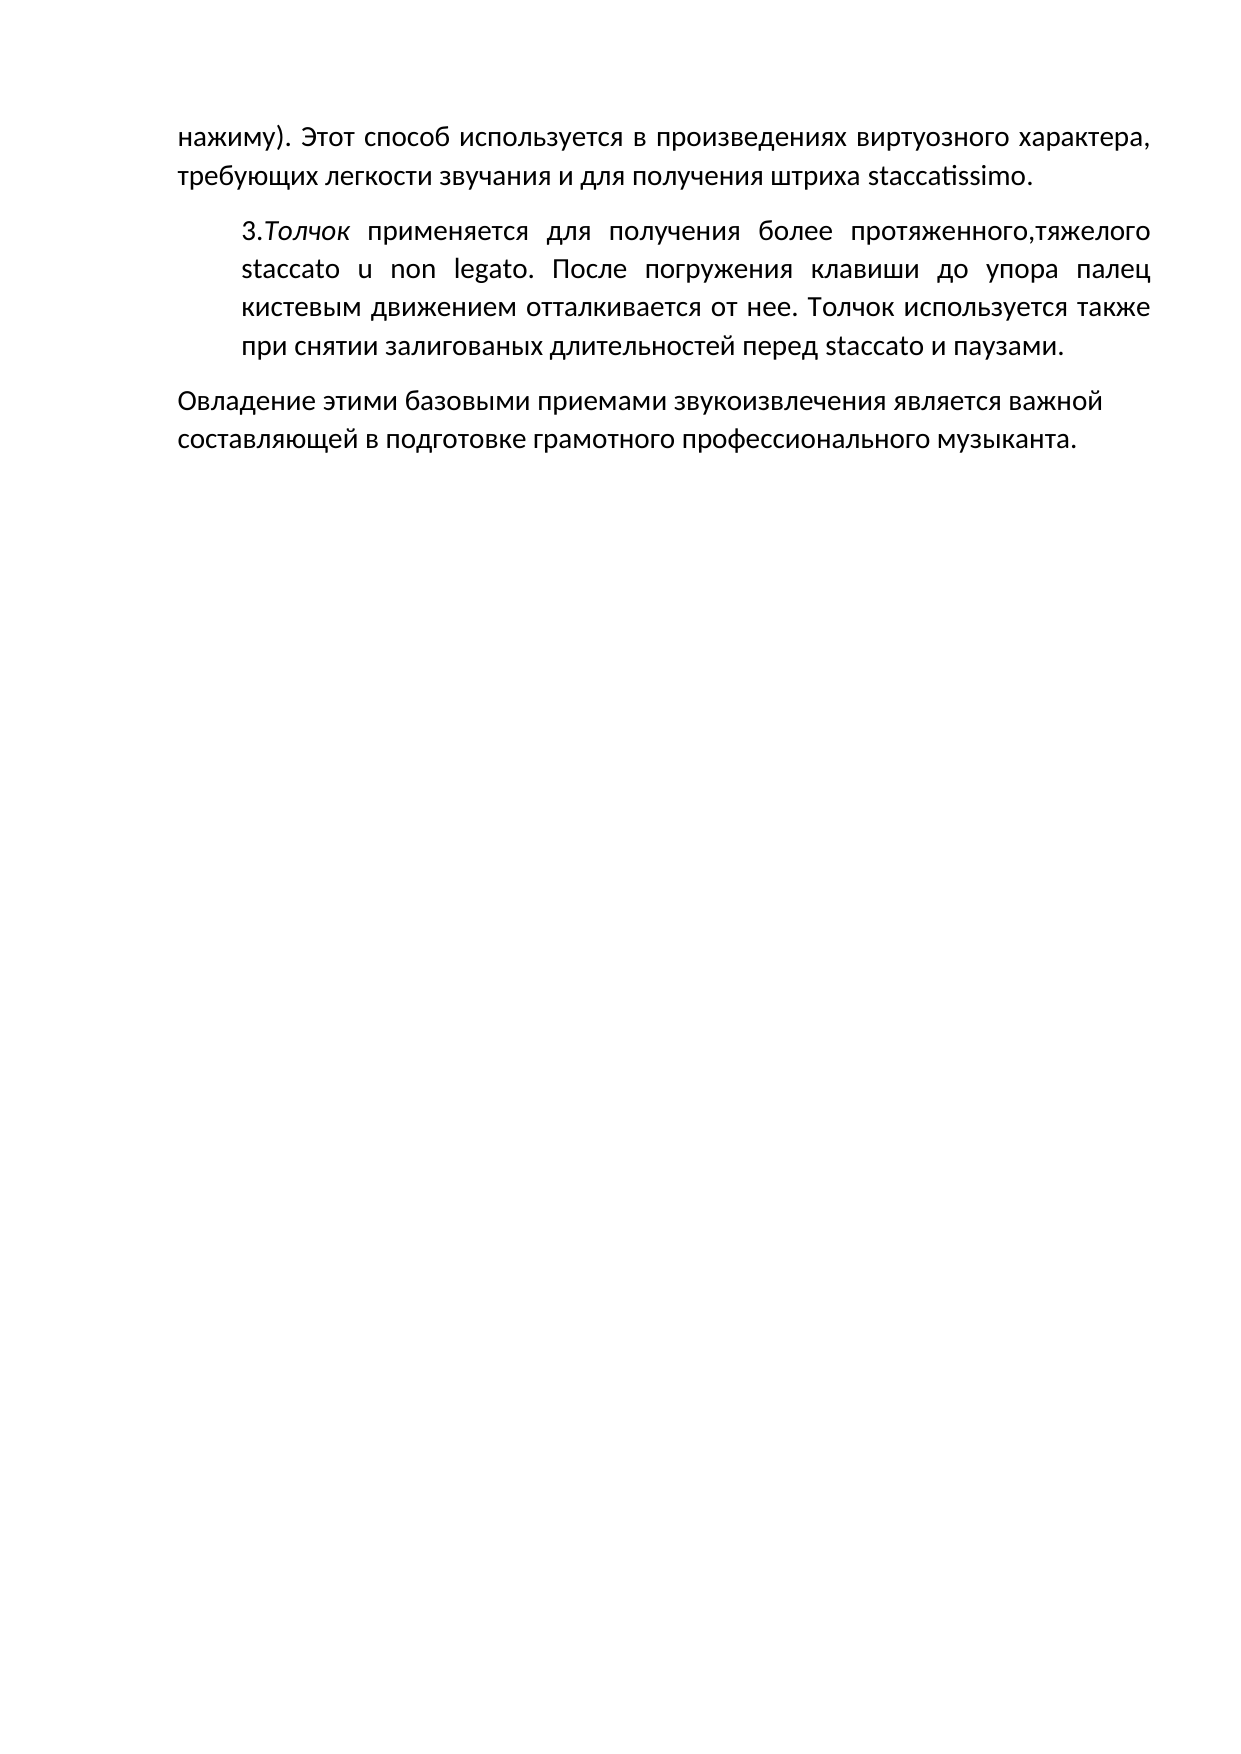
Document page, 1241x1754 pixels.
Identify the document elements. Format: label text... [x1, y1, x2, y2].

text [177, 118, 1152, 192]
text Овладение этими базовыми приемами звукоизвлечения является важной составляющей в подготовке грамотного профессионального музыканта. [177, 382, 1152, 456]
list 3.Толчок применяется для получения более протяженного,тяжелого staccato u non legato. После погружения клавиши до упора палец кистевым движением отталкивается от нее. Толчок используется также при снятии залигованых длительностей перед staccato и паузами. [241, 212, 1152, 363]
